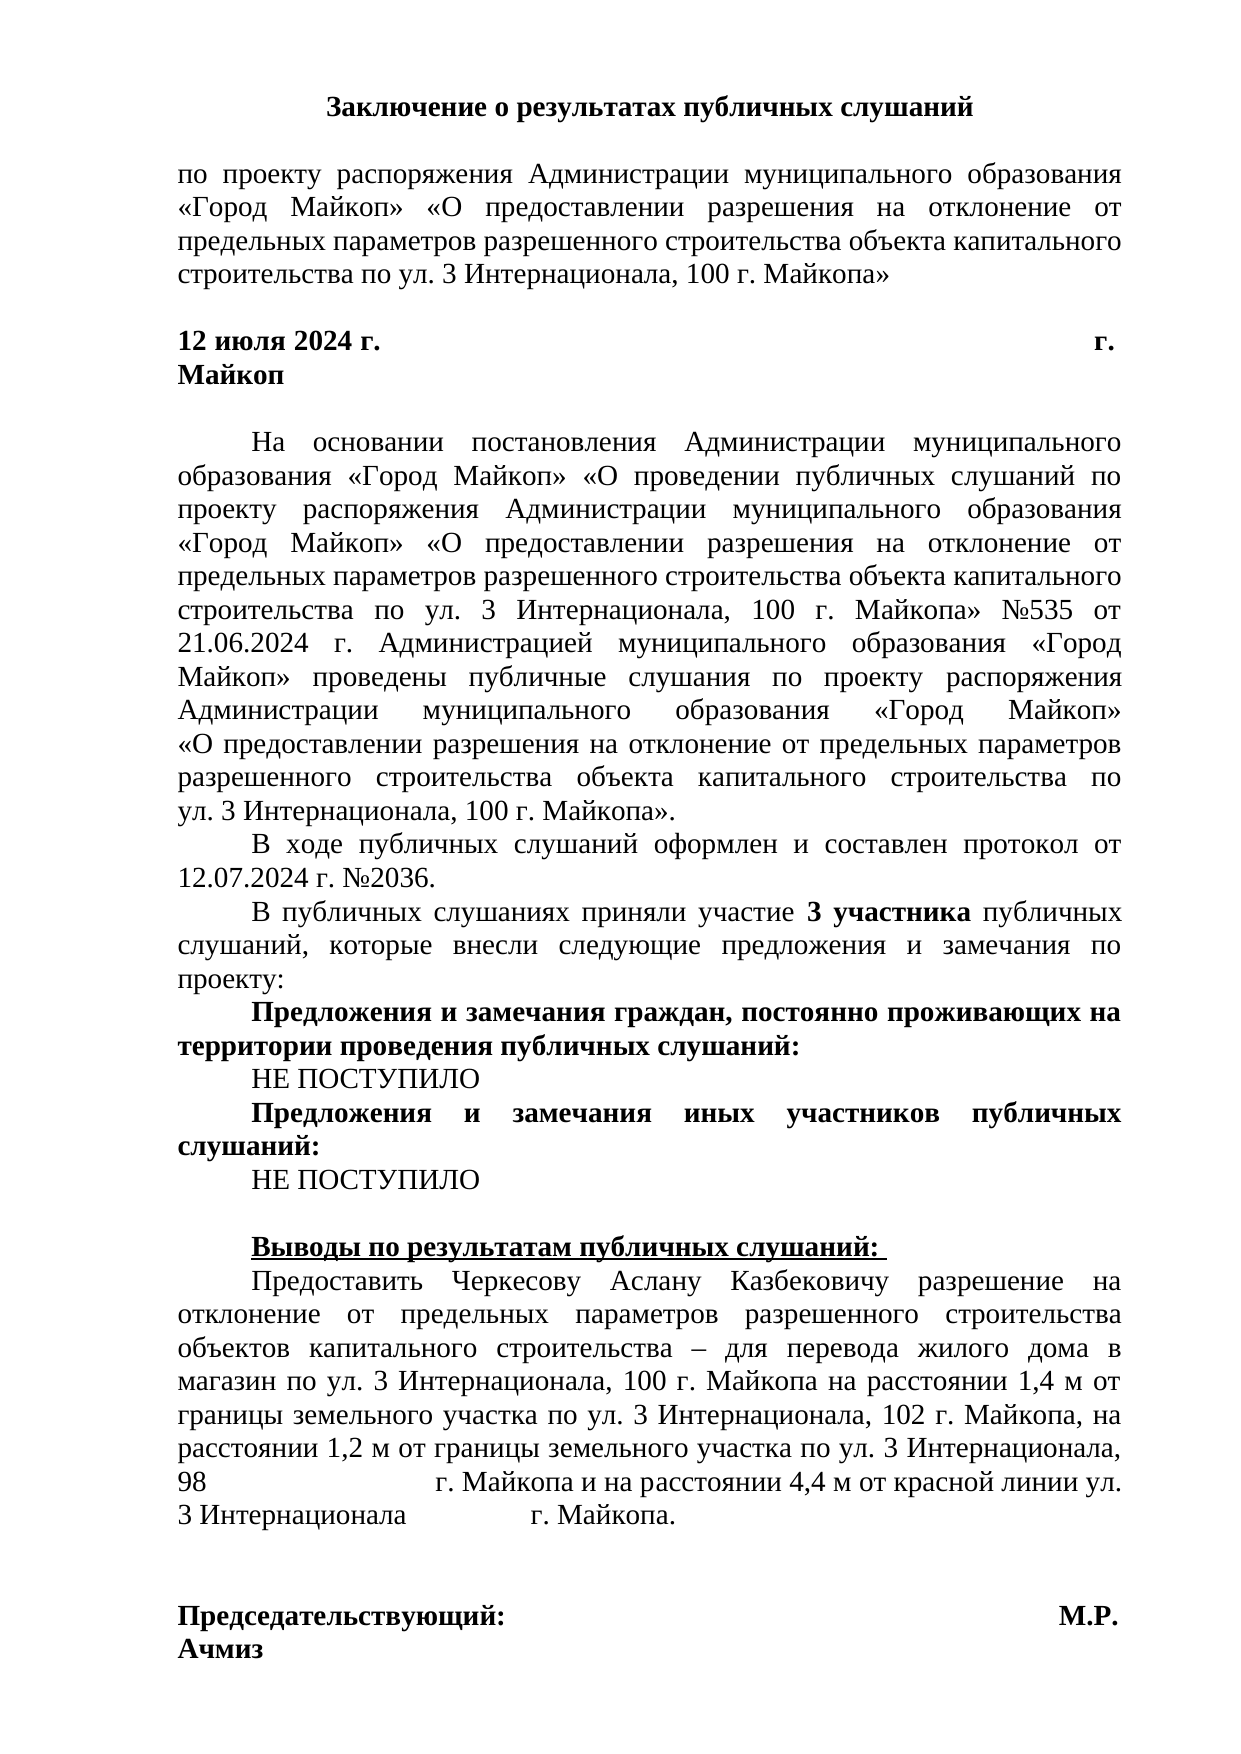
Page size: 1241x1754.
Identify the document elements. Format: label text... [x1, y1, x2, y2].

text Предложения и замечания иных участников публичных слушаний: [177, 1095, 1122, 1162]
text Предложения и замечания граждан, постоянно проживающих на территории проведения публичных слушаний: [177, 994, 1122, 1061]
text Заключение о результатах публичных слушаний [177, 89, 1122, 122]
text В ходе публичных слушаний оформлен и составлен протокол от 12.07.2024 г. №2036. [177, 827, 1122, 894]
text по проекту распоряжения Администрации муниципального образования «Город Майкоп» «О предоставлении разрешения на отклонение от предельных параметров разрешенного строительства объекта капитального строительства по ул. 3 Интернационала, 100 г. Майкопа» [177, 156, 1122, 290]
text Предоставить Черкесову Аслану Казбековичу разрешение на отклонение от предельных параметров разрешенного строительства объектов капитального строительства – для перевода жилого дома в магазин по ул. 3 Интернационала, 100 г. Майкопа на расстоянии 1,4 м от границы земельного участка по ул. 3 Интернационала, 102 г. Майкопа, на расстоянии 1,2 м от границы земельного участка по ул. 3 Интернационала, 98 г. Майкопа и на расстоянии 4,4 м от красной линии ул. 3 Интернационала г. Майкопа. [177, 1263, 1122, 1531]
text Выводы по результатам публичных слушаний: [177, 1229, 1122, 1263]
text 12 июля 2024 г. г. Майкоп [177, 323, 1122, 391]
text В публичных слушаниях приняли участие 3 участника публичных слушаний, которые внесли следующие предложения и замечания по проекту: [177, 894, 1122, 994]
text На основании постановления Администрации муниципального образования «Город Майкоп» «О проведении публичных слушаний по проекту распоряжения Администрации муниципального образования «Город Майкоп» «О предоставлении разрешения на отклонение от предельных параметров разрешенного строительства объекта капитального строительства по ул. 3 Интернационала, 100 г. Майкопа» №535 от 21.06.2024 г. Администрацией муниципального образования «Город Майкоп» проведены публичные слушания по проекту распоряжения Администрации муниципального образования «Город Майкоп» «О предоставлении разрешения на отклонение от предельных параметров разрешенного строительства объекта капитального строительства по ул. 3 Интернационала, 100 г. Майкопа». [177, 424, 1122, 827]
text НЕ ПОСТУПИЛО [177, 1162, 1122, 1196]
text Председательствующий: М.Р. Ачмиз [177, 1598, 1122, 1665]
text НЕ ПОСТУПИЛО [177, 1061, 1122, 1095]
